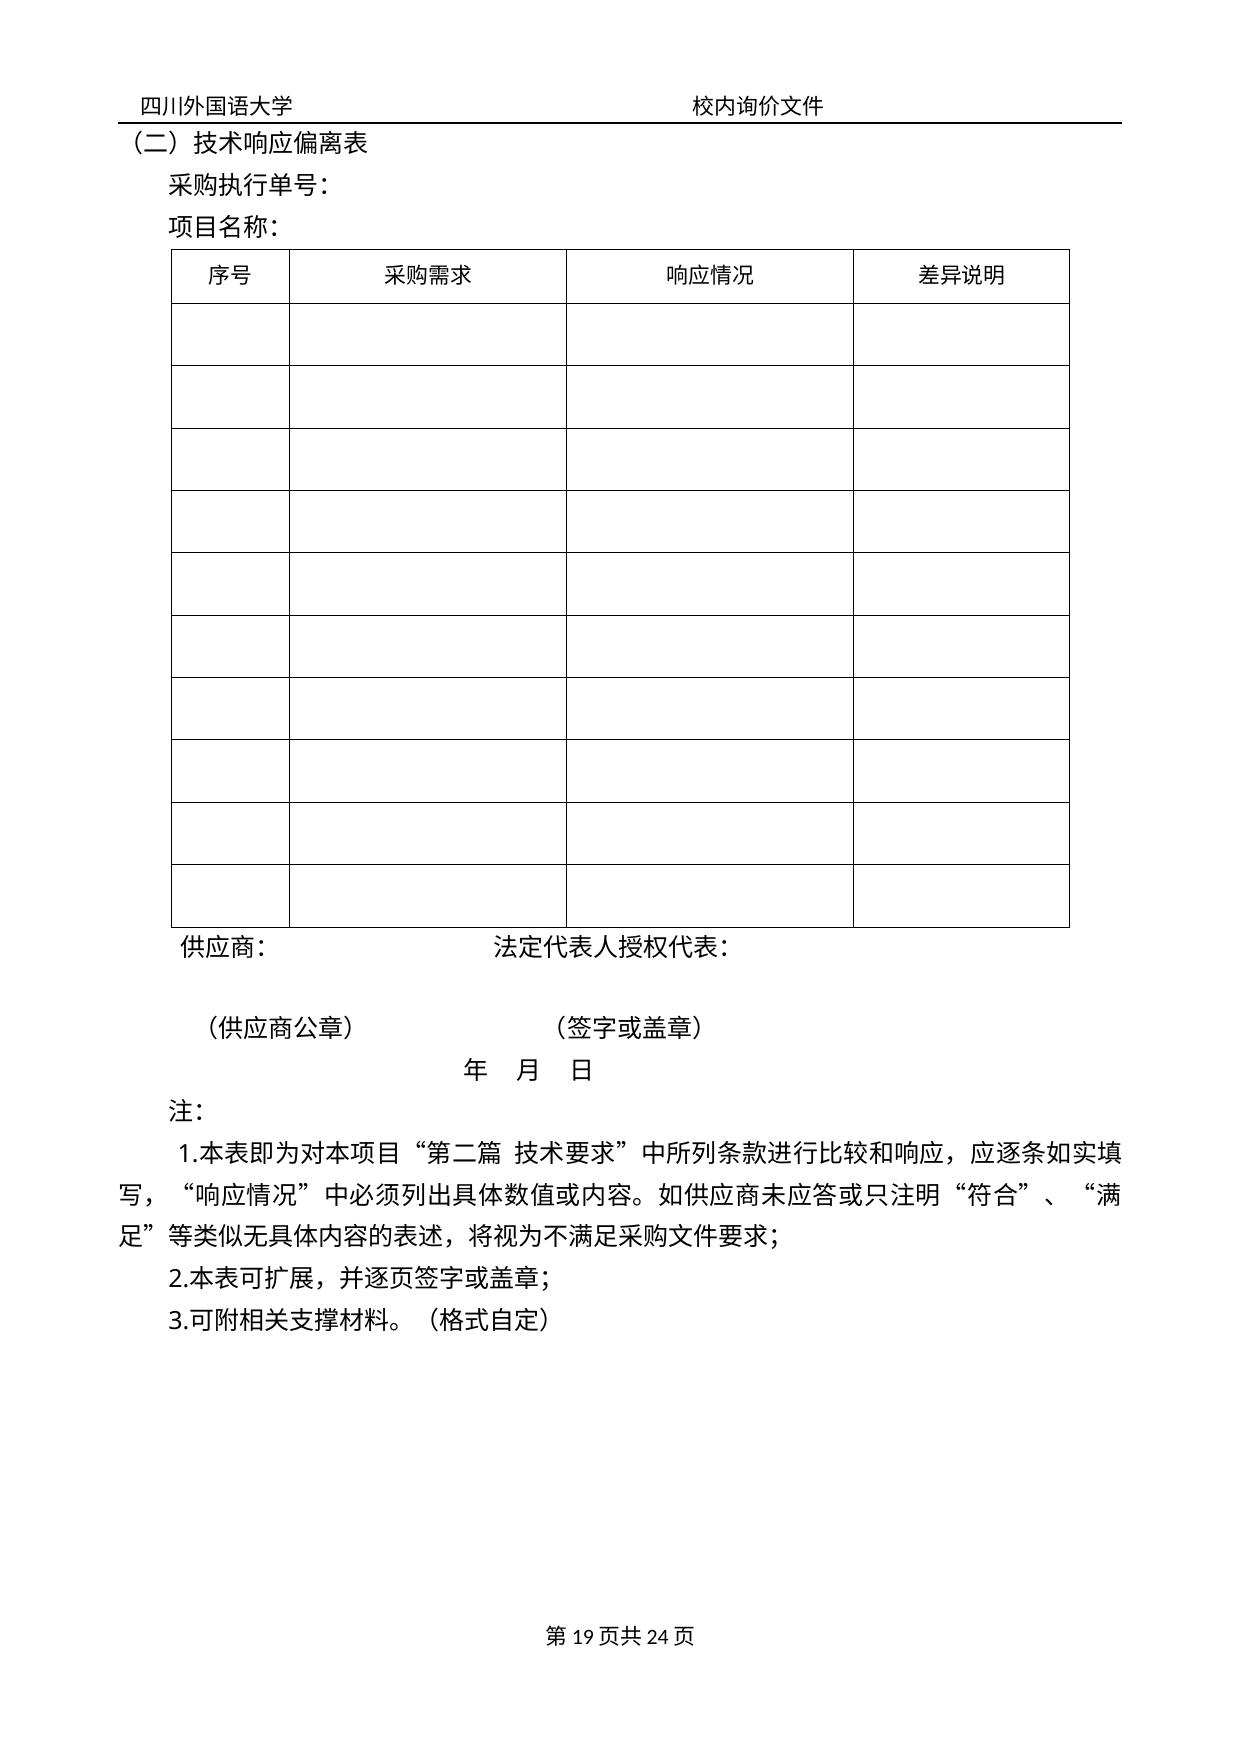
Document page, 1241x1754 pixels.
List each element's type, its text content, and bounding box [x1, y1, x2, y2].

table_cell [567, 366, 853, 427]
table_cell [854, 491, 1069, 552]
table_cell [172, 553, 289, 614]
table_cell [290, 491, 566, 552]
table_cell [854, 304, 1069, 365]
table_cell [854, 429, 1069, 490]
table_cell [290, 429, 566, 490]
table_cell [854, 803, 1069, 864]
table_cell [567, 865, 853, 927]
text 注： [118, 1092, 1122, 1128]
table_cell [290, 616, 566, 677]
table_cell [854, 616, 1069, 677]
table_cell [567, 304, 853, 365]
text 1.本表即为对本项目“第二篇 技术要求”中所列条款进行比较和响应，应逐条如实填写，“响应情况”中必须列出具体数值或内容。如供应商未应答或只注明“符合”、“满足”等类似无具体内容的表述，将视为不满足采购文件要求； [118, 1133, 1122, 1253]
table_cell [854, 865, 1069, 927]
table_cell [567, 429, 853, 490]
table_cell [172, 429, 289, 490]
text （供应商公章） （签字或盖章） [118, 1008, 1122, 1045]
text 采购执行单号： [118, 166, 1122, 202]
table_cell [567, 616, 853, 677]
table_cell [290, 740, 566, 802]
text 供应商： 法定代表人授权代表： [118, 928, 1122, 964]
table_cell [172, 740, 289, 802]
text 项目名称： [118, 207, 1122, 243]
table_cell [290, 865, 566, 927]
table_cell [172, 678, 289, 739]
table_cell [567, 803, 853, 864]
table_header 差异说明 [854, 250, 1069, 303]
table_cell [290, 304, 566, 365]
table_cell [567, 740, 853, 802]
text 年 月 日 [118, 1050, 1122, 1086]
table_cell [854, 553, 1069, 614]
table_header 响应情况 [567, 250, 853, 303]
table_cell [172, 803, 289, 864]
table_cell [290, 678, 566, 739]
table_cell [854, 740, 1069, 802]
table_cell [854, 366, 1069, 427]
table_cell [567, 678, 853, 739]
table_header 序号 [172, 250, 289, 303]
table_cell [567, 491, 853, 552]
table_cell [172, 304, 289, 365]
table_cell [172, 865, 289, 927]
table_cell [290, 553, 566, 614]
table_cell [854, 678, 1069, 739]
table_cell [290, 366, 566, 427]
table_cell [172, 366, 289, 427]
text （二）技术响应偏离表 [118, 124, 1122, 160]
table_cell [567, 553, 853, 614]
text 2.本表可扩展，并逐页签字或盖章； [118, 1258, 1122, 1295]
table_header 采购需求 [290, 250, 566, 303]
table_cell [172, 491, 289, 552]
text 3.可附相关支撑材料。（格式自定） [118, 1300, 1122, 1336]
table_cell [172, 616, 289, 677]
table_cell [290, 803, 566, 864]
